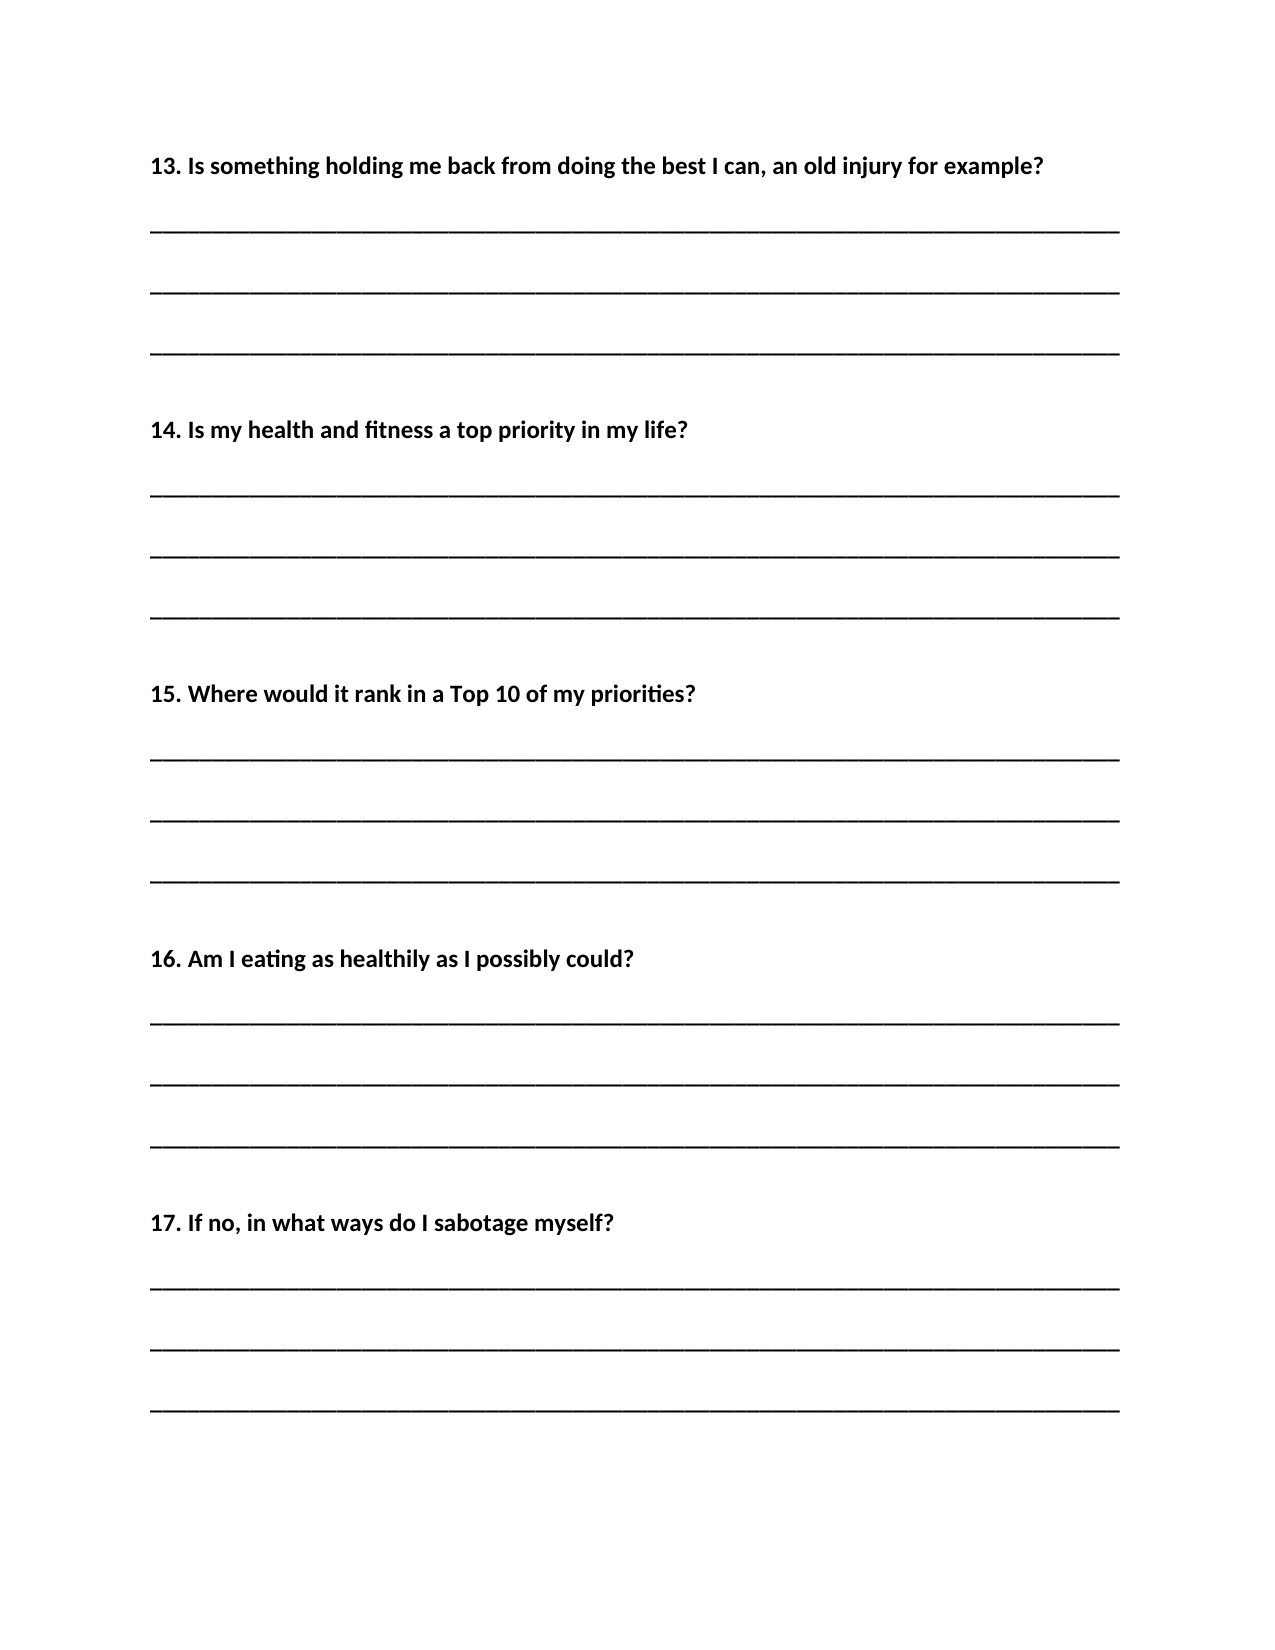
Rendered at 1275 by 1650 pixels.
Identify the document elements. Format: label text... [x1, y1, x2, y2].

text ______________________________________________________________________________ [150, 470, 1125, 501]
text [150, 206, 1125, 236]
text ______________________________________________________________________________ [150, 1121, 1125, 1151]
text ______________________________________________________________________________ [150, 328, 1125, 358]
text ______________________________________________________________________________ [150, 1263, 1125, 1293]
text 13. Is something holding me back from doing the best I can, an old injury for example? [150, 150, 1125, 181]
text 14. Is my health and fitness a top priority in my life? [150, 414, 1125, 445]
text ______________________________________________________________________________ [150, 999, 1125, 1029]
text ______________________________________________________________________________ [150, 531, 1125, 562]
text ______________________________________________________________________________ [150, 1060, 1125, 1090]
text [150, 1324, 1125, 1354]
text 16. Am I eating as healthily as I possibly could? [150, 943, 1125, 973]
text ______________________________________________________________________________ [150, 734, 1125, 765]
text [150, 1385, 1125, 1416]
text ______________________________________________________________________________ [150, 856, 1125, 887]
text ______________________________________________________________________________ [150, 267, 1125, 297]
text 17. If no, in what ways do I sabotage myself? [150, 1207, 1125, 1238]
text ______________________________________________________________________________ [150, 592, 1125, 623]
text 15. Where would it rank in a Top 10 of my priorities? [150, 678, 1125, 709]
text ______________________________________________________________________________ [150, 795, 1125, 826]
